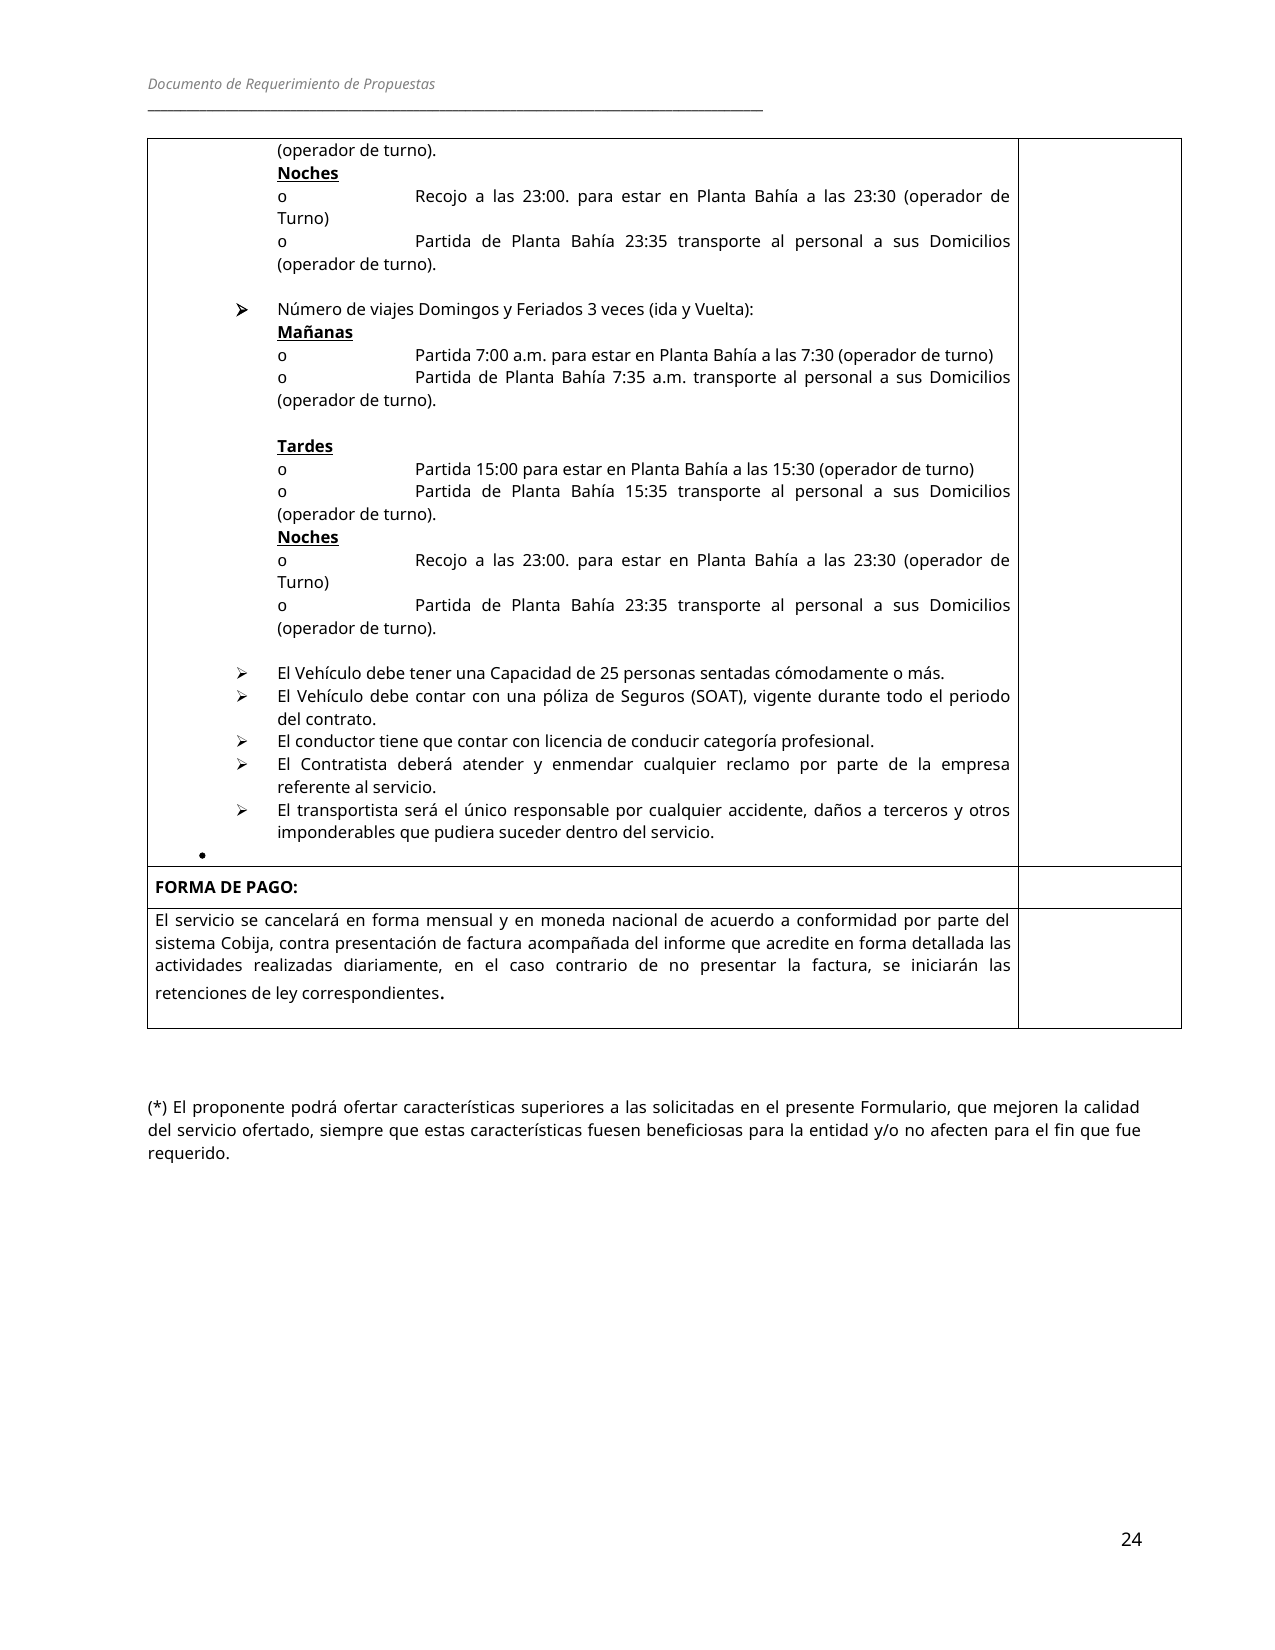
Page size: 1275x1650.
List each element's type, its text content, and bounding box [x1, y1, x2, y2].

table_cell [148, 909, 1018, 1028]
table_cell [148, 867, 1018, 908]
text (*) El proponente podrá ofertar características superiores a las solicitadas en el presente Formulario, que mejoren la calidad del servicio ofertado, siempre que estas características fuesen beneficiosas para la entidad y/o no afecten para el fin que fue requerido. [148, 1096, 1142, 1164]
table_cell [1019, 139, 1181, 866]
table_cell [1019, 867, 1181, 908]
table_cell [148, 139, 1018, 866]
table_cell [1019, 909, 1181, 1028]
